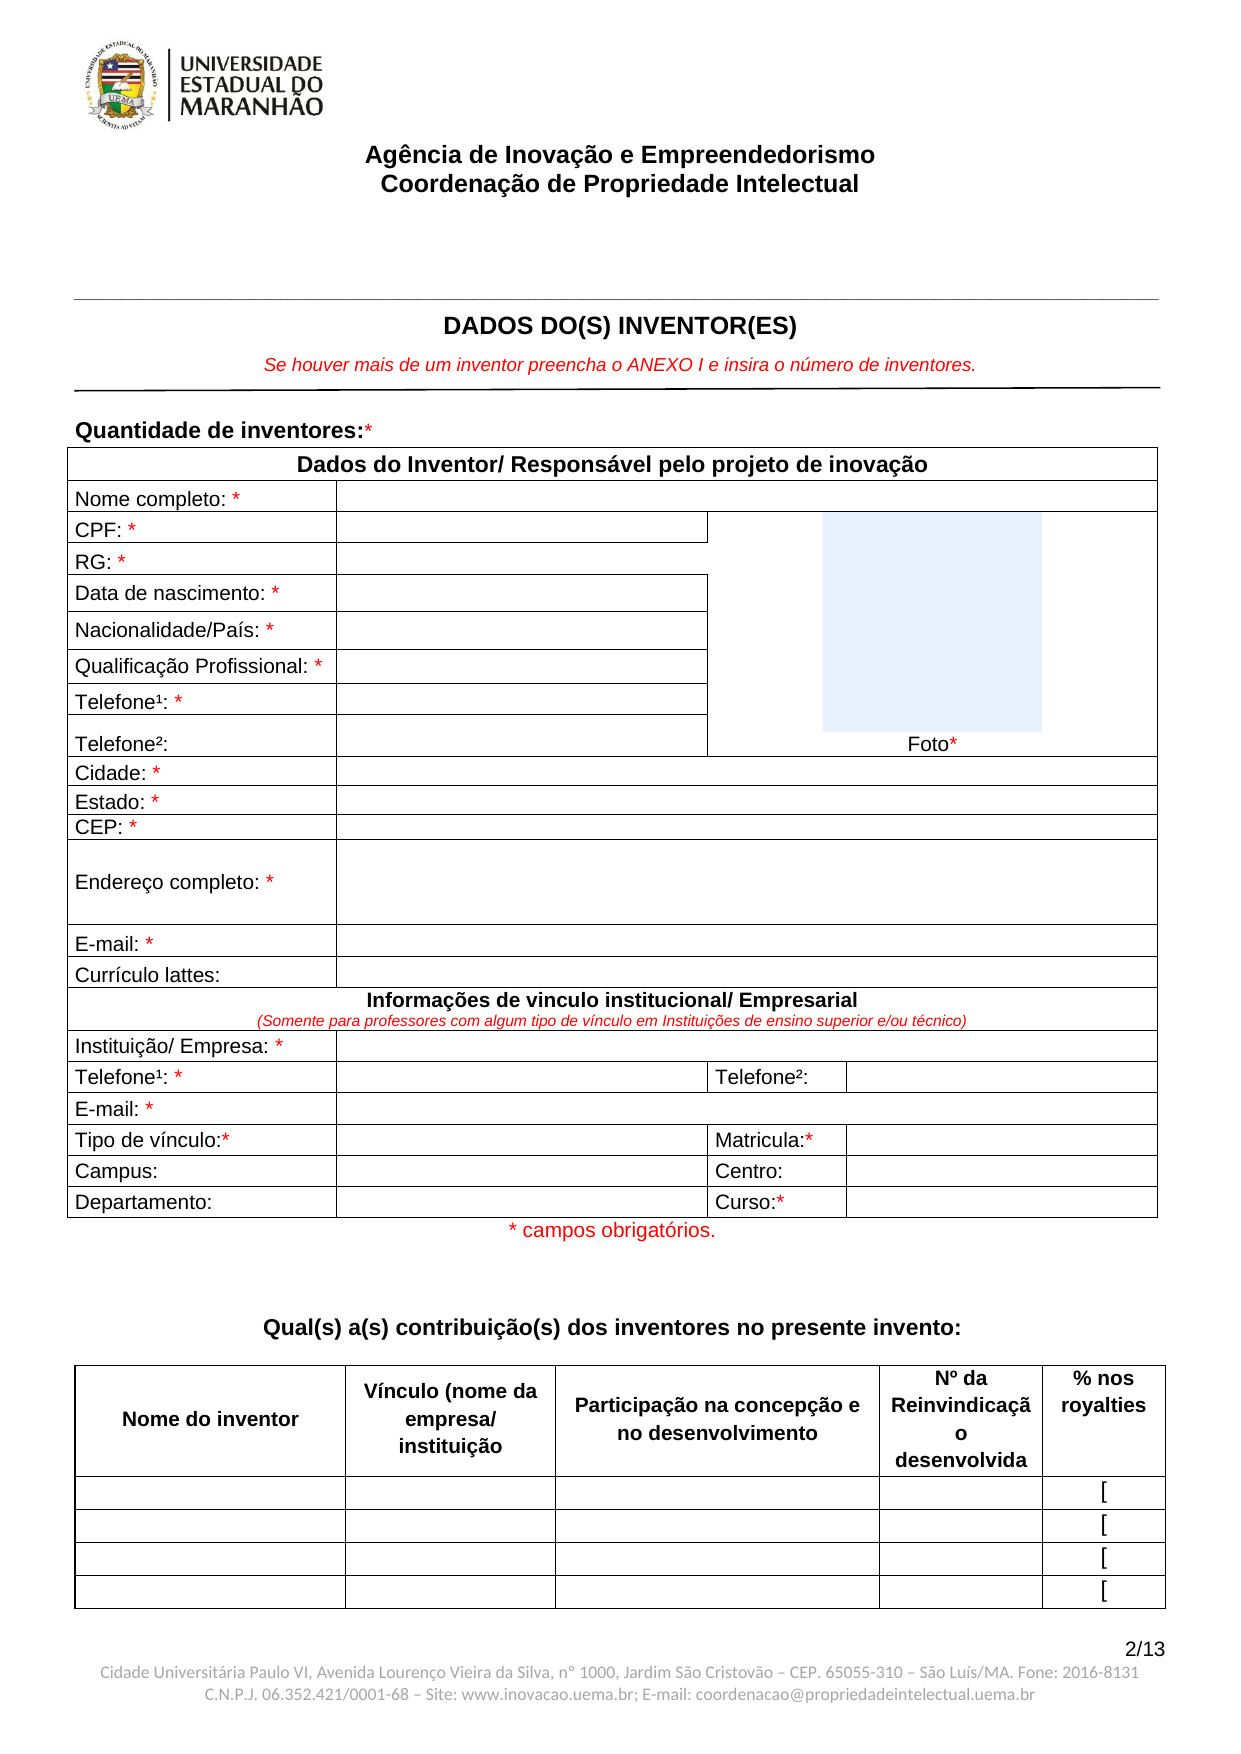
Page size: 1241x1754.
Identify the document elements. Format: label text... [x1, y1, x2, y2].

table_cell [337, 1031, 1157, 1061]
table_cell Nome completo: * [68, 481, 336, 511]
table_cell * campos obrigatórios. Qual(s) a(s) contribuição(s) dos inventores no presente invento: [67, 1218, 1157, 1364]
table_cell [337, 481, 1157, 511]
table_cell Telefone¹: * [68, 1062, 336, 1092]
table_cell Campus: [68, 1156, 336, 1186]
text _____________________________________________________________________________________________________________________ [75, 282, 1165, 302]
table_cell E-mail: * [68, 1093, 336, 1123]
table_cell [337, 543, 707, 573]
table_cell Telefone²: [708, 1062, 846, 1092]
table_cell [76, 1543, 345, 1574]
table_cell [337, 815, 1157, 839]
table_cell [880, 1510, 1042, 1542]
table_cell [337, 612, 707, 648]
table_cell CPF: * [68, 512, 336, 542]
table_cell Departamento: [68, 1187, 336, 1217]
table_cell [76, 1576, 345, 1607]
table_cell [847, 1062, 1157, 1092]
table_cell [337, 757, 1157, 785]
table_cell [346, 1510, 555, 1542]
table_cell Foto* [708, 512, 1157, 756]
table_cell [337, 786, 1157, 814]
table_cell [337, 715, 707, 756]
table_cell [556, 1510, 879, 1542]
table_cell RG: * [68, 543, 336, 573]
table_cell [76, 1510, 345, 1542]
table_header Participação na concepção e no desenvolvimento [556, 1366, 879, 1476]
table_cell [847, 1187, 1157, 1217]
table_cell Informações de vinculo institucional/ Empresarial (Somente para professores com algum tipo de vínculo em Instituições de ensino superior e/ou técnico) [68, 988, 1157, 1030]
table_cell [337, 957, 1157, 987]
table_cell [880, 1477, 1042, 1509]
table_cell Data de nascimento: * [68, 575, 336, 611]
table_cell [337, 840, 1157, 924]
table_cell Nacionalidade/País: * [68, 612, 336, 648]
table_cell [76, 1477, 345, 1509]
table_cell [337, 1125, 707, 1155]
table_cell [337, 925, 1157, 956]
table_cell Estado: * [68, 786, 336, 814]
table_cell E-mail: * [68, 925, 336, 956]
table_header % nos royalties [1043, 1366, 1165, 1476]
table_cell [556, 1543, 879, 1574]
table_cell [337, 684, 707, 714]
table_header Nº da Reinvindicação desenvolvida [880, 1366, 1042, 1476]
table_cell [337, 1187, 707, 1217]
table_header Vínculo (nome da empresa/ instituição [346, 1366, 555, 1476]
table_cell [337, 575, 707, 611]
table_header Dados do Inventor/ Responsável pelo projeto de inovação [68, 448, 1157, 480]
table_cell [556, 1576, 879, 1607]
table_cell [337, 1093, 1157, 1123]
table_cell [337, 1062, 707, 1092]
table_cell [337, 512, 707, 542]
table_cell [847, 1156, 1157, 1186]
table_cell [ [1043, 1576, 1165, 1607]
table_cell [847, 1125, 1157, 1155]
table_header Nome do inventor [76, 1366, 345, 1476]
table_cell [880, 1543, 1042, 1574]
table_cell [ [1043, 1510, 1165, 1542]
table_cell [880, 1576, 1042, 1607]
text Se houver mais de um inventor preencha o ANEXO I e insira o número de inventores. [75, 354, 1165, 376]
table_cell [ [1043, 1477, 1165, 1509]
table_cell [346, 1477, 555, 1509]
table_cell [346, 1543, 555, 1574]
table_cell [337, 650, 707, 683]
picture [822, 512, 1043, 732]
table_cell Qualificação Profissional: * [68, 650, 336, 683]
table_cell [ [1043, 1543, 1165, 1574]
table_cell Instituição/ Empresa: * [68, 1031, 336, 1061]
table_cell [337, 1156, 707, 1186]
table_cell [346, 1576, 555, 1607]
table_cell Centro: [708, 1156, 846, 1186]
picture [82, 38, 329, 132]
text Quantidade de inventores:* [75, 417, 1165, 443]
table_cell Cidade: * [68, 757, 336, 785]
text DADOS DO(S) INVENTOR(ES) [75, 311, 1165, 340]
table_cell Matricula:* [708, 1125, 846, 1155]
table_cell Telefone¹: * [68, 684, 336, 714]
table_cell Currículo lattes: [68, 957, 336, 987]
table_cell Tipo de vínculo:* [68, 1125, 336, 1155]
table_cell Endereço completo: * [68, 840, 336, 924]
table_cell [556, 1477, 879, 1509]
table_cell CEP: * [68, 815, 336, 839]
table_cell Telefone²: [68, 715, 336, 756]
table_cell Curso:* [708, 1187, 846, 1217]
